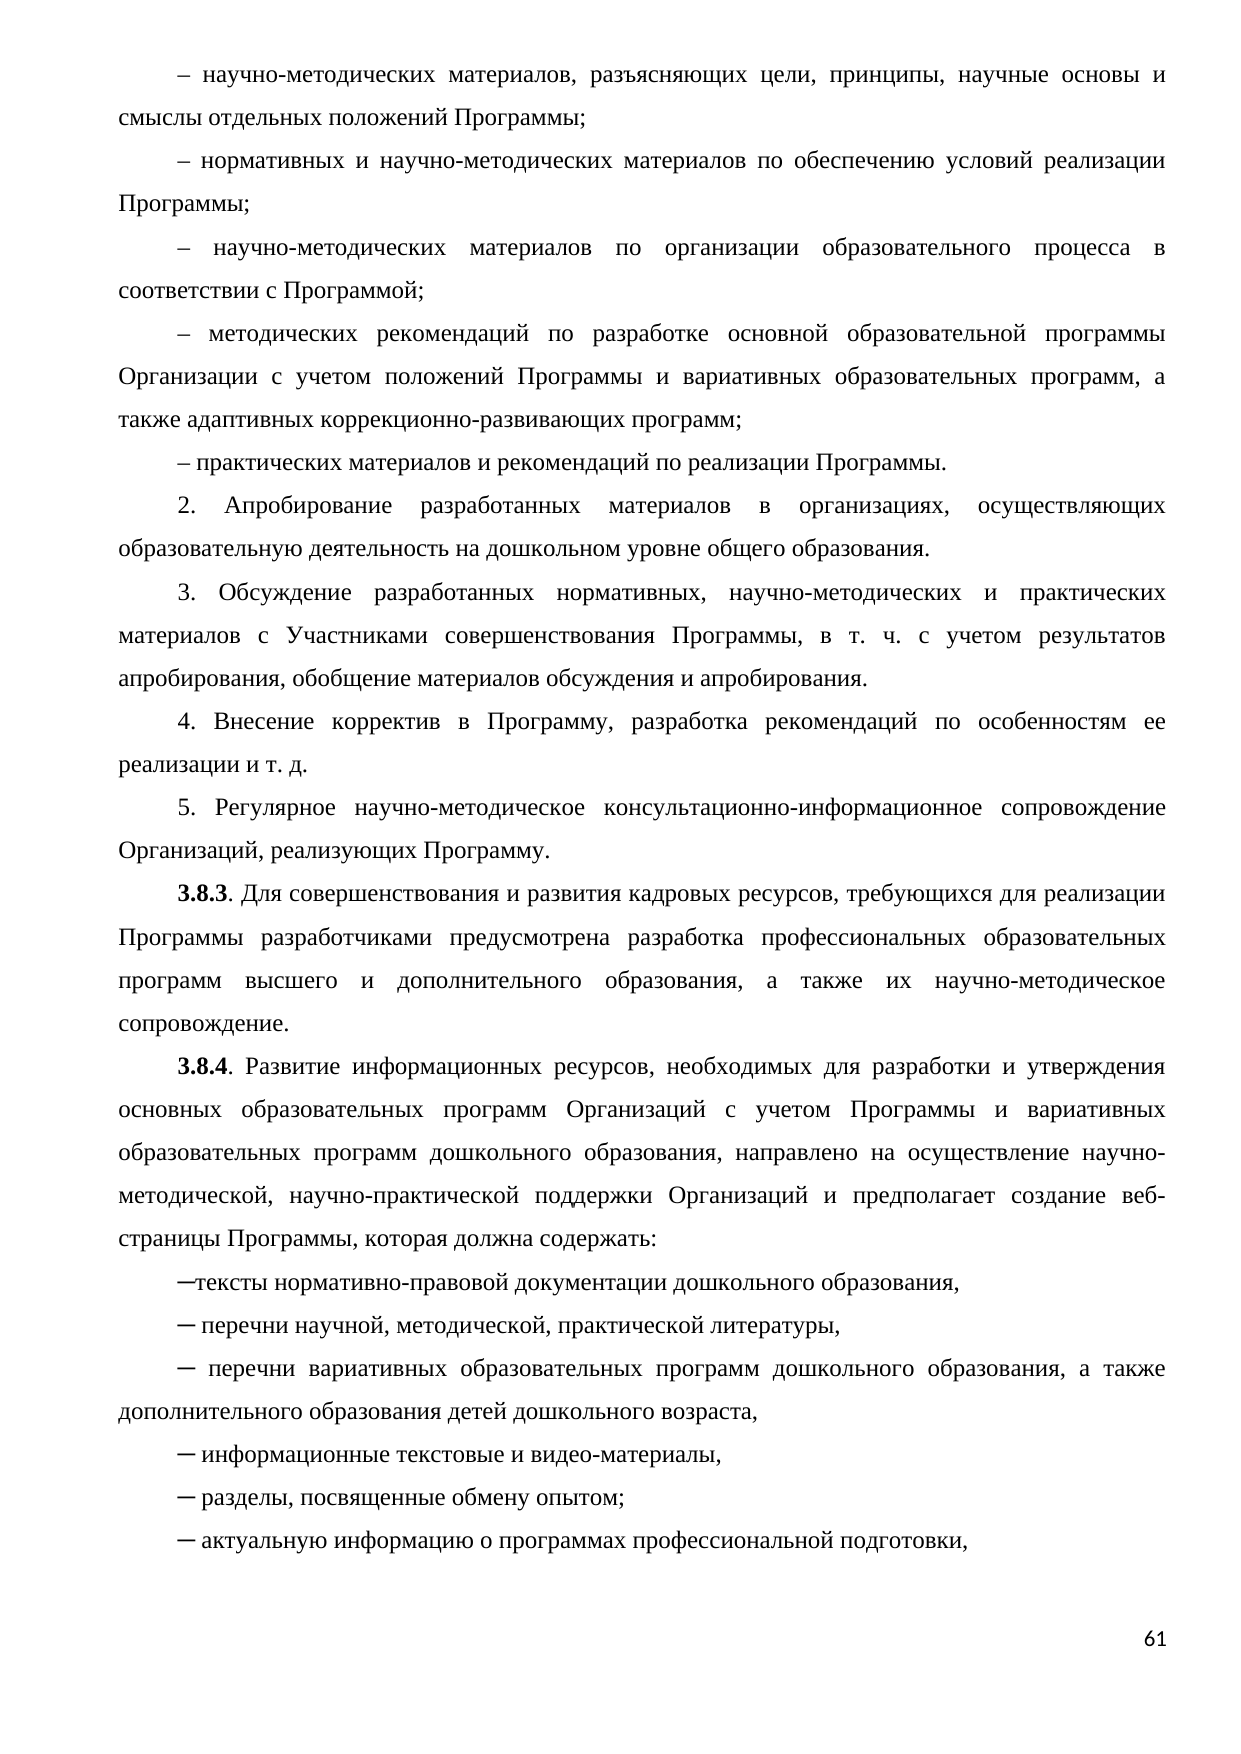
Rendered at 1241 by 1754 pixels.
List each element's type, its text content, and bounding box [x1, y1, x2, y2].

text 4. Внесение корректив в Программу, разработка рекомендаций по особенностям ее реализации и т. д. [118, 706, 1167, 778]
text – методических рекомендаций по разработке основной образовательной программы Организации с учетом положений Программы и вариативных образовательных программ, а также адаптивных коррекционно-развивающих программ; [118, 318, 1167, 433]
text 5. Регулярное научно-методическое консультационно-информационное сопровождение Организаций, реализующих Программу. [118, 792, 1167, 864]
text – нормативных и научно-методических материалов по обеспечению условий реализации Программы; [118, 145, 1167, 217]
text ─тексты нормативно-правовой документации дошкольного образования, [118, 1267, 1167, 1295]
text ─ перечни научной, методической, практической литературы, [118, 1310, 1167, 1338]
text ─ разделы, посвященные обмену опытом; [118, 1482, 1167, 1511]
text – научно-методических материалов, разъясняющих цели, принципы, научные основы и смыслы отдельных положений Программы; [118, 59, 1167, 131]
text 2. Апробирование разработанных материалов в организациях, осуществляющих образовательную деятельность на дошкольном уровне общего образования. [118, 490, 1167, 562]
text 3. Обсуждение разработанных нормативных, научно-методических и практических материалов с Участниками совершенствования Программы, в т. ч. с учетом результатов апробирования, обобщение материалов обсуждения и апробирования. [118, 577, 1167, 692]
text ─ актуальную информацию о программах профессиональной подготовки, [118, 1525, 1167, 1554]
text – практических материалов и рекомендаций по реализации Программы. [118, 447, 1167, 476]
text ─ информационные текстовые и видео-материалы, [118, 1439, 1167, 1468]
text ─ перечни вариативных образовательных программ дошкольного образования, а также дополнительного образования детей дошкольного возраста, [118, 1353, 1167, 1425]
text – научно-методических материалов по организации образовательного процесса в соответствии с Программой; [118, 232, 1167, 303]
text 3.8.4. Развитие информационных ресурсов, необходимых для разработки и утверждения основных образовательных программ Организаций с учетом Программы и вариативных образовательных программ дошкольного образования, направлено на осуществление научно-методической, научно-практической поддержки Организаций и предполагает создание веб-страницы Программы, которая должна содержать: [118, 1051, 1167, 1252]
text 3.8.3. Для совершенствования и развития кадровых ресурсов, требующихся для реализации Программы разработчиками предусмотрена разработка профессиональных образовательных программ высшего и дополнительного образования, а также их научно-методическое сопровождение. [118, 878, 1167, 1037]
